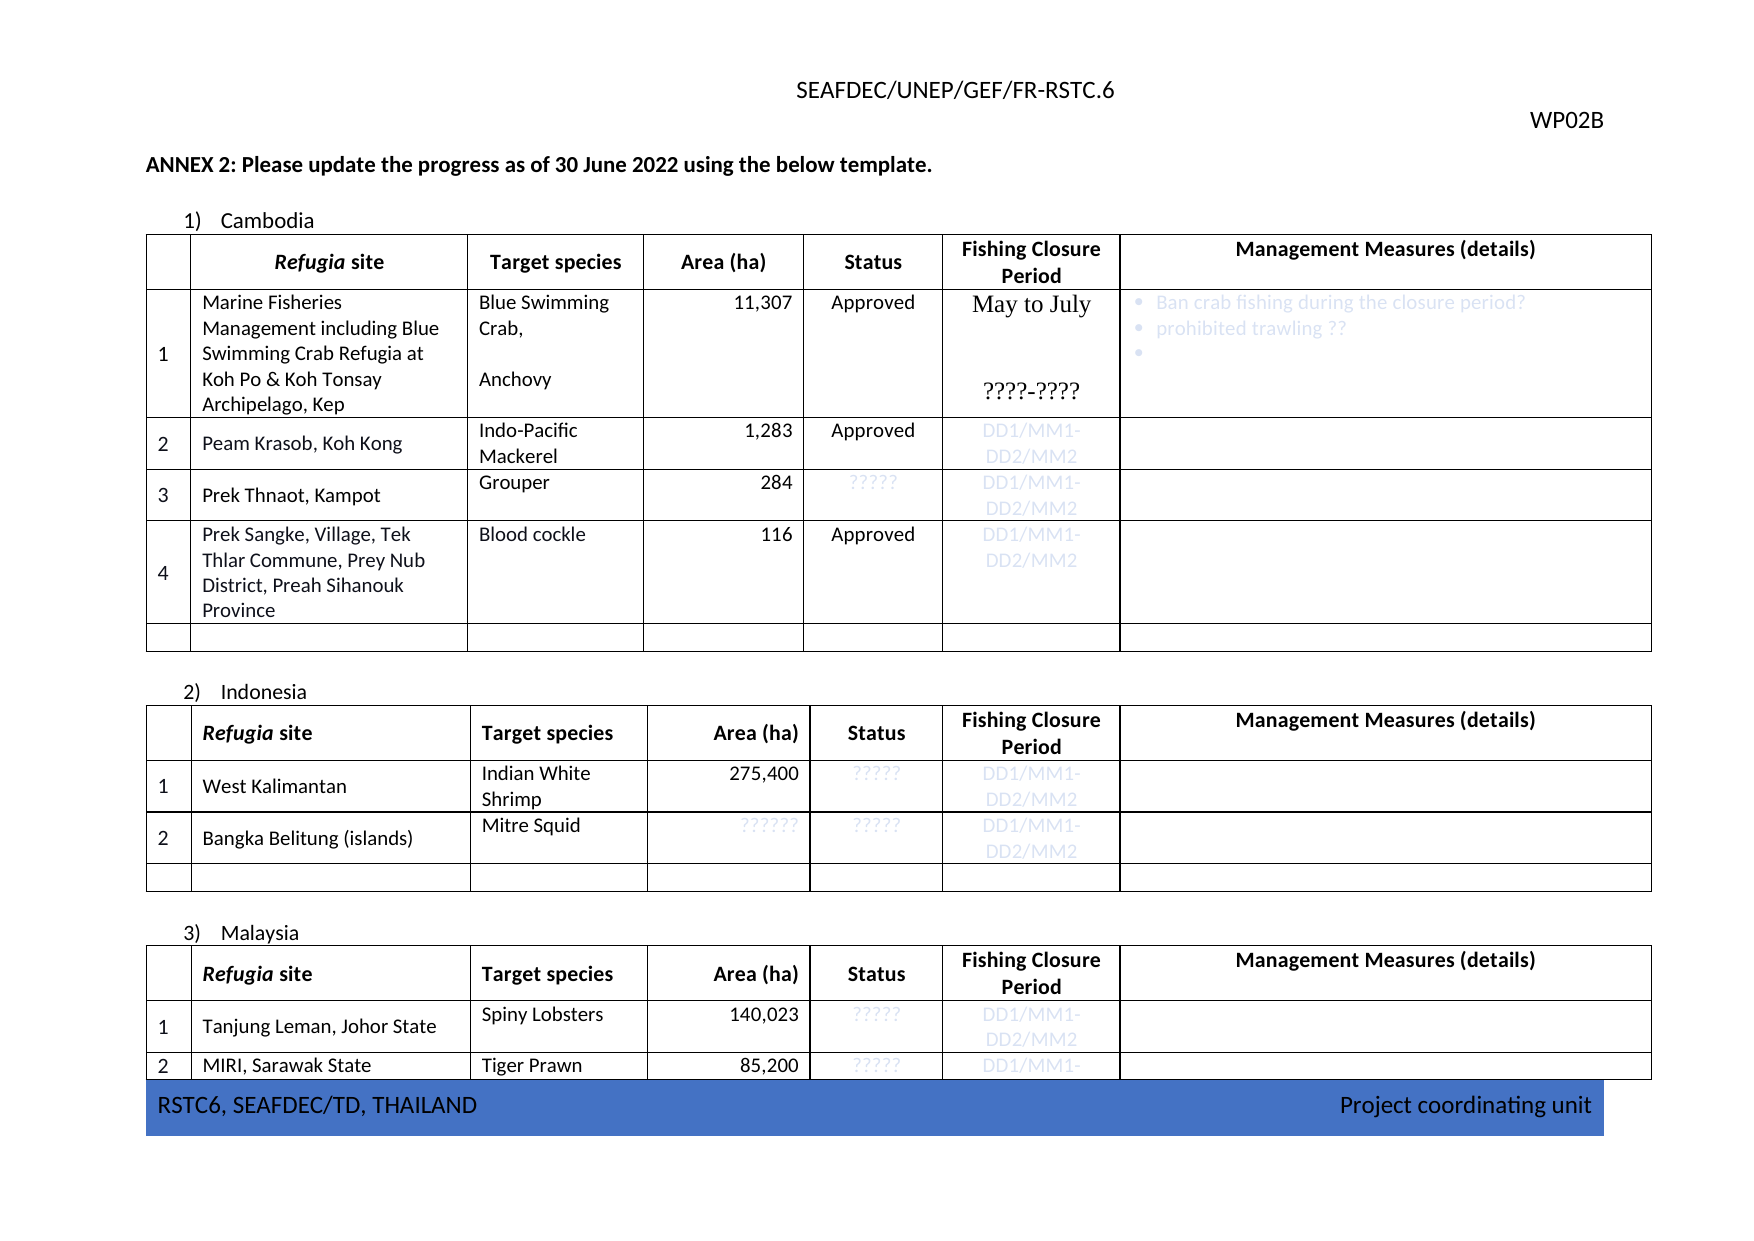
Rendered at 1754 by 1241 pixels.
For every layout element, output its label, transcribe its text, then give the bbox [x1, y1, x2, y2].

table_cell [1121, 1053, 1651, 1079]
table_cell Mitre Squid [471, 813, 647, 863]
table_cell [468, 624, 643, 651]
table_cell 85,200 [648, 1053, 809, 1079]
table_cell ?????? [648, 813, 809, 863]
table_cell 3 [147, 470, 190, 520]
table_cell [191, 624, 467, 651]
table_cell DD1/MM1-DD2/MM2 [943, 1053, 1119, 1079]
table_cell [943, 864, 1119, 891]
table_header Area (ha) [648, 946, 809, 1000]
table_cell Indo-Pacific Mackerel [468, 418, 643, 468]
table_cell 2 [147, 418, 190, 468]
table_cell [1121, 624, 1651, 651]
table_header [147, 235, 190, 288]
table_cell 140,023 [648, 1001, 809, 1052]
table_cell Prek Sangke, Village, Tek Thlar Commune, Prey Nub District, Preah Sihanouk Province [191, 521, 467, 623]
table_cell May to July ????-???? [943, 290, 1119, 417]
table_cell 284 [644, 470, 803, 520]
table_header Status [804, 235, 942, 288]
table_cell DD1/MM1-DD2/MM2 [943, 813, 1119, 863]
table_cell Prek Thnaot, Kampot [191, 470, 467, 520]
table_cell 4 [147, 521, 190, 623]
table_cell [1121, 864, 1651, 891]
table_cell ????? [804, 470, 942, 520]
table_header Fishing Closure Period [943, 706, 1119, 759]
text ANNEX 2: Please update the progress as of 30 June 2022 using the below template. [146, 150, 1604, 178]
list Malaysia [183, 919, 1604, 945]
list Cambodia [183, 206, 1604, 234]
table_cell [644, 624, 803, 651]
table_header [147, 706, 191, 759]
table_cell Spiny Lobsters [471, 1001, 647, 1052]
table_cell [943, 624, 1119, 651]
table_cell West Kalimantan [192, 761, 470, 811]
table_cell [811, 864, 942, 891]
table_cell 2 [147, 1053, 191, 1079]
table_cell 1,283 [644, 418, 803, 468]
table_cell Approved [804, 521, 942, 623]
table_cell [147, 624, 190, 651]
table_header Target species [471, 946, 647, 1000]
table_cell [1121, 761, 1651, 811]
table_cell [1121, 813, 1651, 863]
table_cell [1121, 1001, 1651, 1052]
table_cell [648, 864, 809, 891]
table_cell 1 [147, 761, 191, 811]
table_cell Indian White Shrimp [471, 761, 647, 811]
table_header Fishing Closure Period [943, 235, 1119, 288]
table_header Status [811, 706, 942, 759]
table_cell DD1/MM1-DD2/MM2 [943, 1001, 1119, 1052]
list Indonesia [183, 678, 1604, 705]
table_cell Marine Fisheries Management including Blue Swimming Crab Refugia at Koh Po & Koh Tonsay Archipelago, Kep [191, 290, 467, 417]
table_cell Tiger Prawn [471, 1053, 647, 1079]
table_header Target species [471, 706, 647, 759]
table_cell Blood cockle [468, 521, 643, 623]
table_cell 1 [147, 1001, 191, 1052]
table_cell ????? [811, 1053, 942, 1079]
table_cell DD1/MM1-DD2/MM2 [943, 418, 1119, 468]
table_cell [1121, 418, 1651, 468]
table_header Status [811, 946, 942, 1000]
table_cell [471, 864, 647, 891]
table_cell ????? [811, 761, 942, 811]
table_header Management Measures (details) [1121, 946, 1651, 1000]
table_cell [147, 864, 191, 891]
table_cell Blue Swimming Crab, Anchovy [468, 290, 643, 417]
table_cell [804, 624, 942, 651]
table_cell Approved [804, 290, 942, 417]
table_header Target species [468, 235, 643, 288]
table_cell 11,307 [644, 290, 803, 417]
table_header Area (ha) [644, 235, 803, 288]
table_cell 2 [147, 813, 191, 863]
table_header Refugia site [192, 706, 470, 759]
table_cell Tanjung Leman, Johor State [192, 1001, 470, 1052]
table_cell Approved [804, 418, 942, 468]
table_header Fishing Closure Period [943, 946, 1119, 1000]
table_cell [1121, 521, 1651, 623]
table_cell 1 [147, 290, 190, 417]
table_header Area (ha) [648, 706, 809, 759]
table_header Management Measures (details) [1121, 706, 1651, 759]
table_cell DD1/MM1-DD2/MM2 [943, 761, 1119, 811]
table_cell Peam Krasob, Koh Kong [191, 418, 467, 468]
table_cell DD1/MM1-DD2/MM2 [943, 521, 1119, 623]
table_cell ????? [811, 1001, 942, 1052]
table_cell DD1/MM1-DD2/MM2 [943, 470, 1119, 520]
table_header Management Measures (details) [1121, 235, 1651, 288]
table_cell ????? [811, 813, 942, 863]
table_header Refugia site [192, 946, 470, 1000]
table_cell [192, 864, 470, 891]
table_cell MIRI, Sarawak State [192, 1053, 470, 1079]
table_cell Ban crab fishing during the closure period? prohibited trawling ?? [1121, 290, 1651, 417]
table_cell [1121, 470, 1651, 520]
table_header [147, 946, 191, 1000]
table_cell 116 [644, 521, 803, 623]
table_cell 275,400 [648, 761, 809, 811]
table_cell Grouper [468, 470, 643, 520]
table_header Refugia site [191, 235, 467, 288]
table_cell Bangka Belitung (islands) [192, 813, 470, 863]
